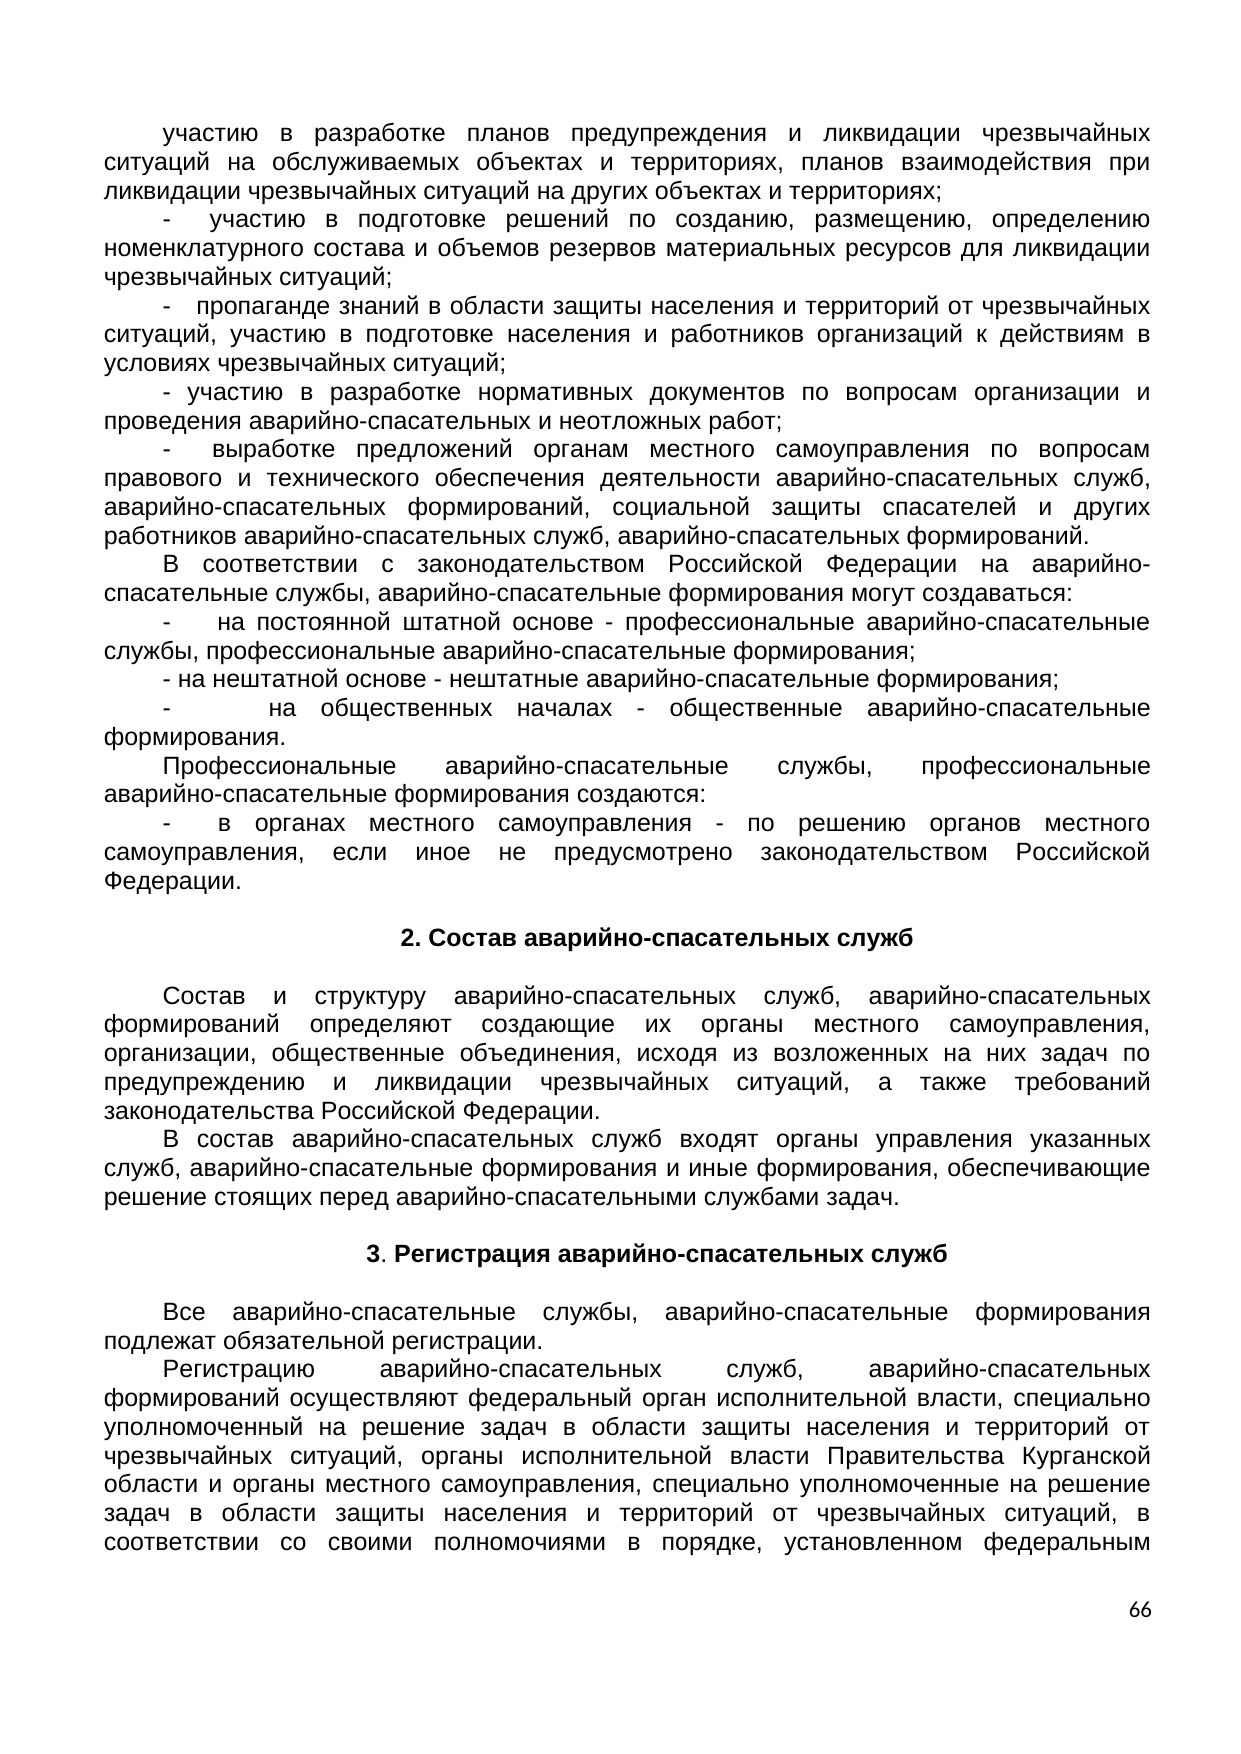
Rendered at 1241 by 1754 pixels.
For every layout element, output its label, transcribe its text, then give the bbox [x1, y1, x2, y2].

text участию в разработке планов предупреждения и ликвидации чрезвычайных ситуаций на обслуживаемых объектах и территориях, планов взаимодействия при ликвидации чрезвычайных ситуаций на других объектах и территориях; [103, 118, 1152, 204]
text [103, 1354, 1152, 1556]
text - в органах местного самоуправления - по решению органов местного самоуправления, если иное не предусмотрено законодательством Российской Федерации. [103, 808, 1152, 894]
text В состав аварийно-спасательных служб входят органы управления указанных служб, аварийно-спасательные формирования и иные формирования, обеспечивающие решение стоящих перед аварийно-спасательными службами задач. [103, 1124, 1152, 1211]
text - пропаганде знаний в области защиты населения и территорий от чрезвычайных ситуаций, участию в подготовке населения и работников организаций к действиям в условиях чрезвычайных ситуаций; [103, 291, 1152, 377]
text Все аварийно-спасательные службы, аварийно-спасательные формирования подлежат обязательной регистрации. [103, 1297, 1152, 1354]
text В соответствии с законодательством Российской Федерации на аварийно-спасательные службы, аварийно-спасательные формирования могут создаваться: [103, 549, 1152, 607]
text Состав и структуру аварийно-спасательных служб, аварийно-спасательных формирований определяют создающие их органы местного самоуправления, организации, общественные объединения, исходя из возложенных на них задач по предупреждению и ликвидации чрезвычайных ситуаций, а также требований законодательства Российской Федерации. [103, 981, 1152, 1124]
text 2. Состав аварийно-спасательных служб [103, 923, 1152, 952]
text - на постоянной штатной основе - профессиональные аварийно-спасательные службы, профессиональные аварийно-спасательные формирования; [103, 607, 1152, 664]
text - участию в разработке нормативных документов по вопросам организации и проведения аварийно-спасательных и неотложных работ; [103, 377, 1152, 434]
text - на нештатной основе - нештатные аварийно-спасательные формирования; [103, 664, 1152, 693]
text - на общественных началах - общественные аварийно-спасательные формирования. [103, 693, 1152, 751]
text - участию в подготовке решений по созданию, размещению, определению номенклатурного состава и объемов резервов материальных ресурсов для ликвидации чрезвычайных ситуаций; [103, 204, 1152, 291]
text Профессиональные аварийно-спасательные службы, профессиональные аварийно-спасательные формирования создаются: [103, 751, 1152, 808]
text 3. Регистрация аварийно-спасательных служб [103, 1239, 1152, 1268]
text - выработке предложений органам местного самоуправления по вопросам правового и технического обеспечения деятельности аварийно-спасательных служб, аварийно-спасательных формирований, социальной защиты спасателей и других работников аварийно-спасательных служб, аварийно-спасательных формирований. [103, 434, 1152, 549]
